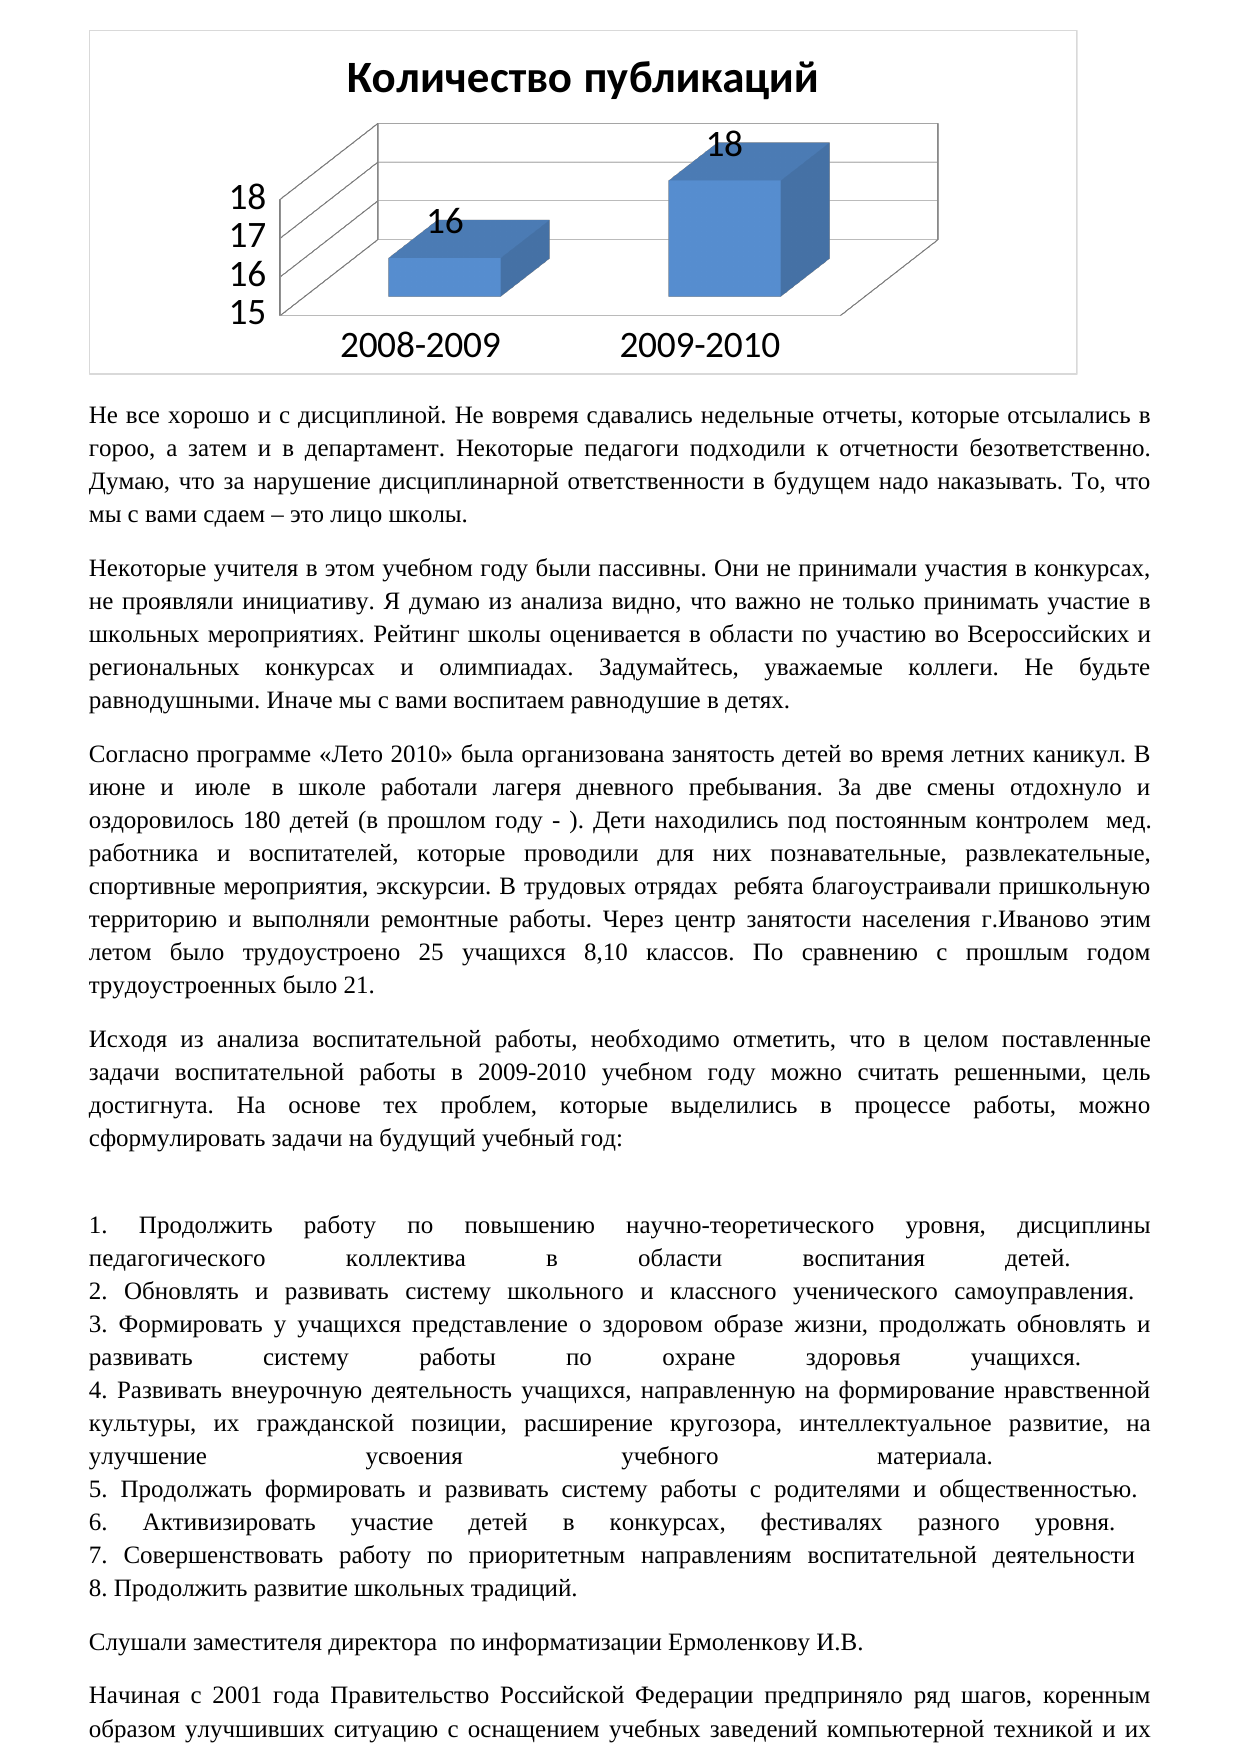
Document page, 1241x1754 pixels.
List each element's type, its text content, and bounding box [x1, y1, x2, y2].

text Согласно программе «Лето 2010» была организована занятость детей во время летних каникул. В июне и июле в школе работали лагеря дневного пребывания. За две смены отдохнуло и оздоровилось 180 детей (в прошлом году - ). Дети находились под постоянным контролем мед. работника и воспитателей, которые проводили для них познавательные, развлекательные, спортивные мероприятия, экскурсии. В трудовых отрядах ребята благоустраивали пришкольную территорию и выполняли ремонтные работы. Через центр занятости населения г.Иваново этим летом было трудоустроено 25 учащихся 8,10 классов. По сравнению с прошлым годом трудоустроенных было 21. [89, 739, 1152, 999]
text Слушали заместителя директора по информатизации Ермоленкову И.В. [89, 1627, 1152, 1656]
text Некоторые учителя в этом учебном году были пассивны. Они не принимали участия в конкурсах, не проявляли инициативу. Я думаю из анализа видно, что важно не только принимать участие в школьных мероприятиях. Рейтинг школы оценивается в области по участию во Всероссийских и региональных конкурсах и олимпиадах. Задумайтесь, уважаемые коллеги. Не будьте равнодушными. Иначе мы с вами воспитаем равнодушие в детях. [89, 553, 1152, 714]
text Не все хорошо и с дисциплиной. Не вовремя сдавались недельные отчеты, которые отсылались в гороо, а затем и в департамент. Некоторые педагоги подходили к отчетности безответственно. Думаю, что за нарушение дисциплинарной ответственности в будущем надо наказывать. То, что мы с вами сдаем – это лицо школы. [89, 400, 1152, 528]
text 1. Продолжить работу по повышению научно-теоретического уровня, дисциплины педагогического коллектива в области воспитания детей. 2. Обновлять и развивать систему школьного и классного ученического самоуправления. 3. Формировать у учащихся представление о здоровом образе жизни, продолжать обновлять и развивать систему работы по охране здоровья учащихся. 4. Развивать внеурочную деятельность учащихся, направленную на формирование нравственной культуры, их гражданской позиции, расширение кругозора, интеллектуальное развитие, на улучшение усвоения учебного материала. 5. Продолжать формировать и развивать систему работы с родителями и общественностью. 6. Активизировать участие детей в конкурсах, фестивалях разного уровня. 7. Совершенствовать работу по приоритетным направлениям воспитательной деятельности 8. Продолжить развитие школьных традиций. [89, 1177, 1152, 1602]
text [89, 1681, 1152, 1742]
text Исходя из анализа воспитательной работы, необходимо отметить, что в целом поставленные задачи воспитательной работы в 2009-2010 учебном году можно считать решенными, цель достигнута. На основе тех проблем, которые выделились в процессе работы, можно сформулировать задачи на будущий учебный год: [89, 1024, 1152, 1152]
